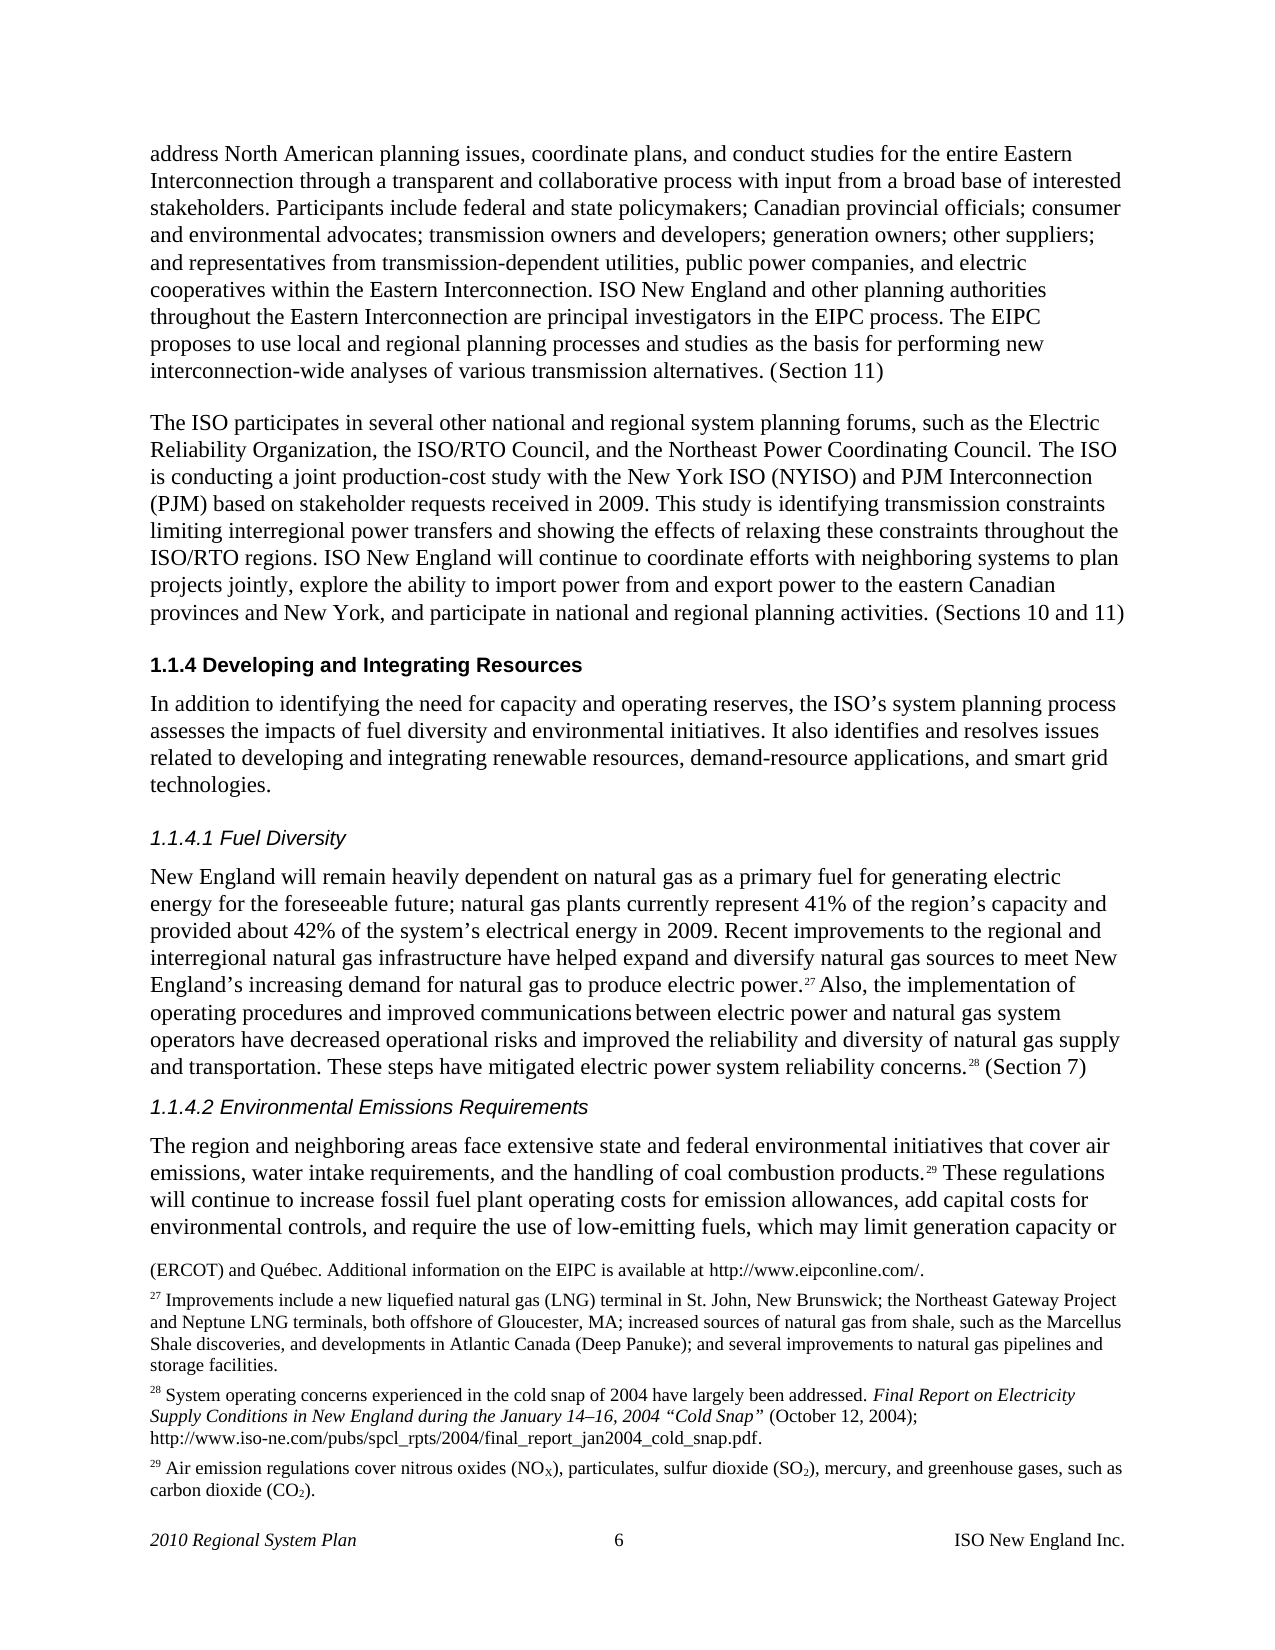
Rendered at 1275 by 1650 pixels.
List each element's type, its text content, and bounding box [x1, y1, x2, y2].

subtitle Environmental Emissions Requirements [150, 1092, 1125, 1119]
text New England will remain heavily dependent on natural gas as a primary fuel for generating electric energy for the foreseeable future; natural gas plants currently represent 41% of the region’s capacity and provided about 42% of the system’s electrical energy in 2009. Recent improvements to the regional and interregional natural gas infrastructure have helped expand and diversify natural gas sources to meet New England’s increasing demand for natural gas to produce electric power. Also, the implementation of operating procedures and improved communications between electric power and natural gas system operators have decreased operational risks and improved the reliability and diversity of natural gas supply and transportation. These steps have mitigated electric power system reliability concerns. (Section 7) [150, 862, 1125, 1079]
subtitle Developing and Integrating Resources [150, 650, 1125, 677]
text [150, 1131, 1125, 1239]
text The ISO participates in several other national and regional system planning forums, such as the Electric Reliability Organization, the ISO/RTO Council, and the Northeast Power Coordinating Council. The ISO is conducting a joint production-cost study with the New York ISO (NYISO) and PJM Interconnection (PJM) based on stakeholder requests received in 2009. This study is identifying transmission constraints limiting interregional power transfers and showing the effects of relaxing these constraints throughout the ISO/RTO regions. ISO New England will continue to coordinate efforts with neighboring systems to plan projects jointly, explore the ability to import power from and export power to the eastern Canadian provinces and New York, and participate in national and regional planning activities. (Sections 10 and 11) [150, 408, 1125, 625]
subtitle Fuel Diversity [150, 823, 1125, 850]
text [150, 139, 1125, 383]
text In addition to identifying the need for capacity and operating reserves, the ISO’s system planning process assesses the impacts of fuel diversity and environmental initiatives. It also identifies and resolves issues related to developing and integrating renewable resources, demand-resource applications, and smart grid technologies. [150, 689, 1125, 798]
